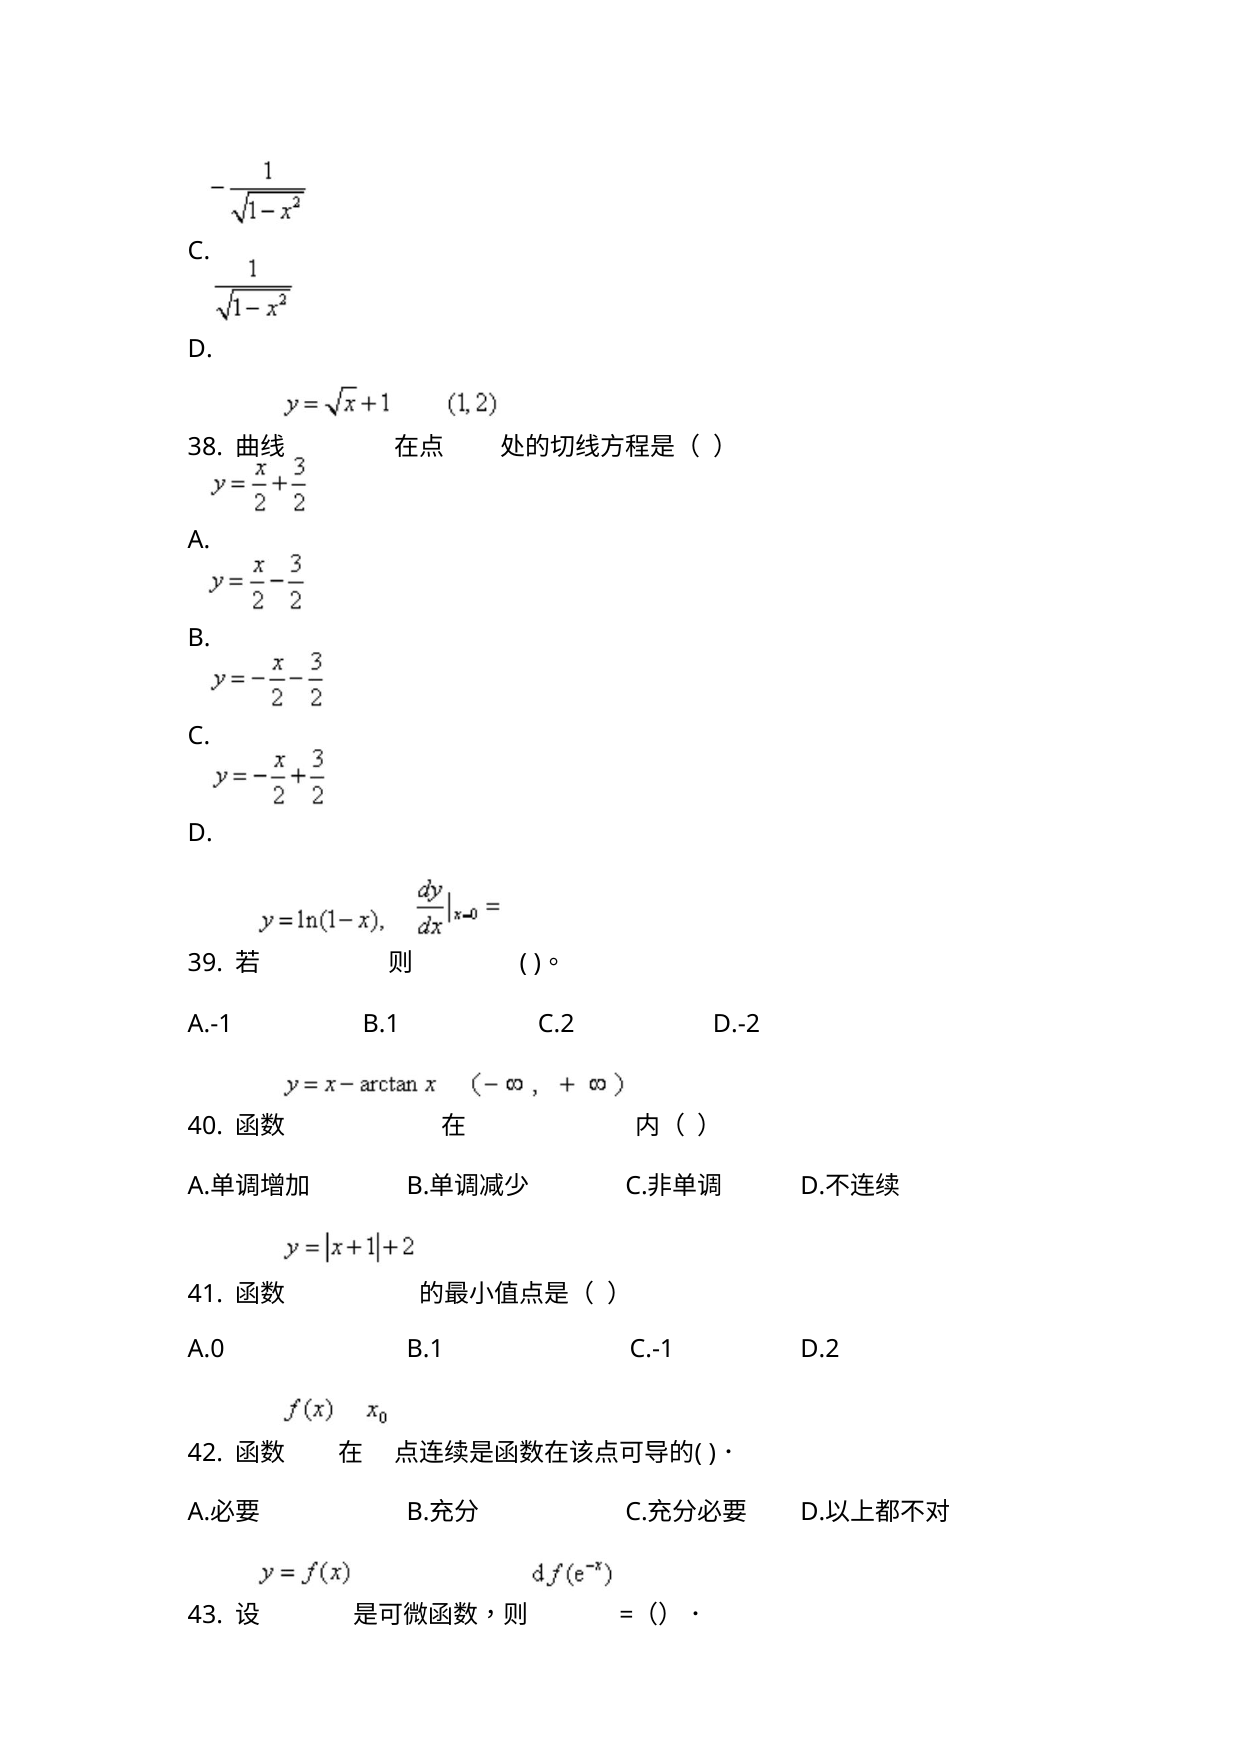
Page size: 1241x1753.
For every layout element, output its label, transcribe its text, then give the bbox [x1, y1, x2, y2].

text ( )。 [519, 951, 603, 977]
text 43. 设 [187, 1603, 294, 1629]
text D.2 [800, 1337, 873, 1363]
picture [526, 1552, 620, 1595]
text B. [187, 626, 248, 652]
picture [279, 1069, 442, 1105]
text A.-1 [187, 1011, 272, 1037]
picture [279, 380, 397, 425]
text 在 [441, 1114, 504, 1140]
text 点连续是函数在该点可导的( )． [394, 1441, 793, 1467]
text 在 [338, 1441, 394, 1467]
text C. [187, 239, 248, 265]
text D. [187, 336, 248, 362]
text A.0 [187, 1337, 259, 1363]
text 则 [388, 951, 451, 977]
picture [360, 1389, 395, 1432]
text B.1 [362, 1011, 433, 1037]
text C.2 [538, 1011, 609, 1037]
picture [208, 741, 333, 811]
text B.1 C.-1 [406, 1336, 712, 1362]
picture [410, 871, 508, 941]
picture [442, 386, 503, 425]
text 在点 [394, 434, 482, 460]
text C.非单调 [625, 1174, 759, 1200]
text 38. 曲线 [187, 434, 319, 460]
text D.以上都不对 [800, 1499, 985, 1525]
text 是可微函数，则 [353, 1603, 566, 1629]
text 40. 函数 [187, 1114, 319, 1140]
picture [279, 1392, 341, 1430]
picture [279, 1224, 422, 1271]
text D. [187, 821, 248, 847]
text A.单调增加 [187, 1174, 346, 1200]
text B.充分 [406, 1499, 513, 1525]
text 41. 函数 [187, 1281, 319, 1307]
text =（）． [619, 1603, 748, 1629]
text C. [187, 723, 248, 749]
picture [204, 546, 311, 616]
text D.不连续 [800, 1174, 935, 1200]
text 的最小值点是（ ） [419, 1281, 712, 1307]
text C.充分必要 [625, 1499, 784, 1525]
picture [464, 1066, 638, 1105]
text A.必要 [187, 1499, 319, 1525]
picture [208, 251, 299, 326]
picture [206, 644, 330, 713]
text 42. 函数 [187, 1441, 319, 1467]
text A. [187, 528, 246, 554]
text D.-2 [713, 1011, 798, 1037]
text 39. 若 [187, 951, 294, 977]
text 处的切线方程是（ ） [501, 434, 776, 460]
picture [254, 903, 391, 941]
text 内（ ） [635, 1114, 760, 1140]
picture [206, 153, 313, 229]
picture [206, 460, 313, 518]
picture [254, 1555, 355, 1593]
text B.单调减少 [406, 1174, 563, 1200]
